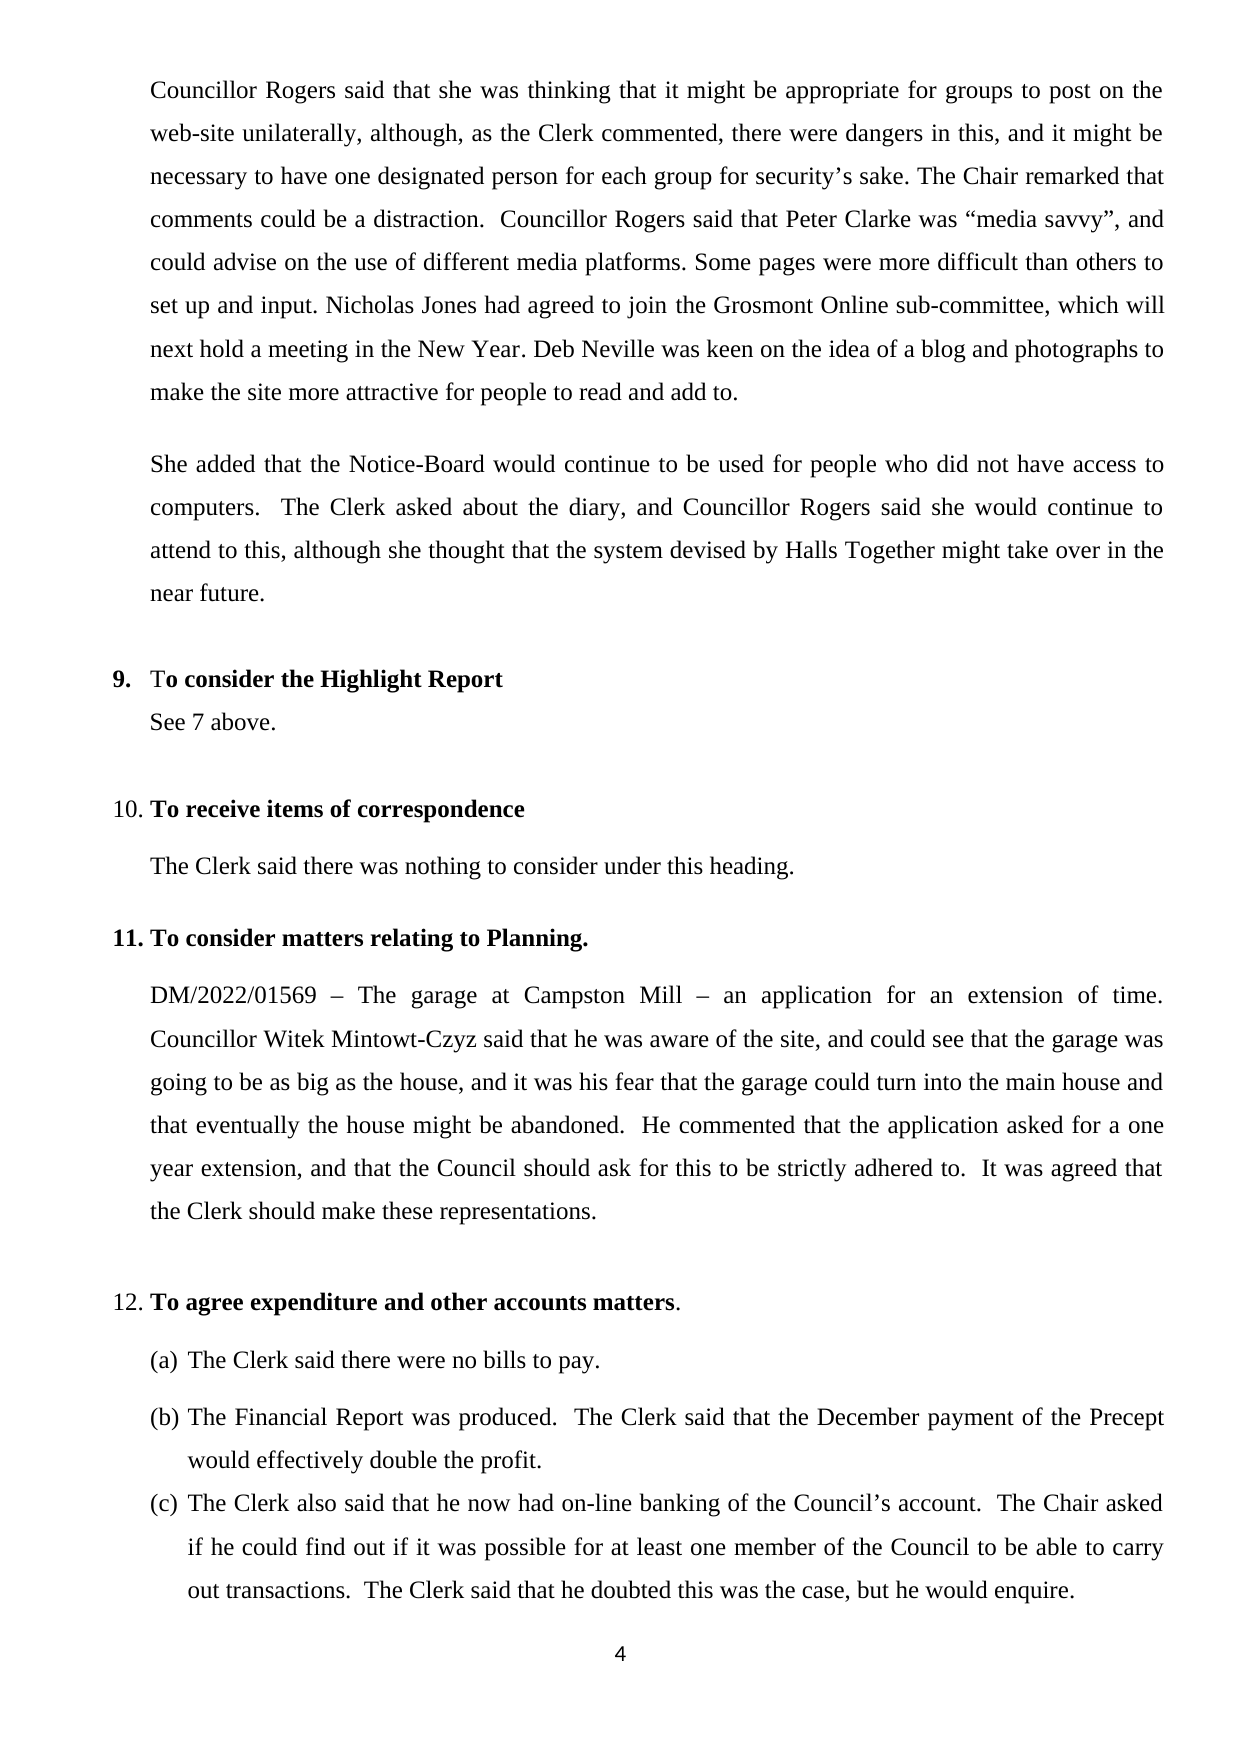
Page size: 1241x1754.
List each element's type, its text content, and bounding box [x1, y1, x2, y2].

list To consider the Highlight Report [112, 664, 1165, 693]
text See 7 above. [112, 707, 1165, 736]
list The Financial Report was produced. The Clerk said that the December payment of the Precept would effectively double the profit. [150, 1402, 1165, 1474]
text The Clerk said there was nothing to consider under this heading. [150, 851, 1165, 880]
list The Clerk also said that he now had on-line banking of the Council’s account. The Chair asked if he could find out if it was possible for at least one member of the Council to be able to carry out transactions. The Clerk said that he doubted this was the case, but he would enquire. [150, 1488, 1165, 1603]
text DM/2022/01569 – The garage at Campston Mill – an application for an extension of time. Councillor Witek Mintowt-Czyz said that he was aware of the site, and could see that the garage was going to be as big as the house, and it was his fear that the garage could turn into the main house and that eventually the house might be abandoned. He commented that the application asked for a one year extension, and that the Council should ask for this to be strictly adhered to. It was agreed that the Clerk should make these representations. [150, 981, 1165, 1225]
list Councillor Rogers said that she was thinking that it might be appropriate for groups to post on the web-site unilaterally, although, as the Clerk commented, there were dangers in this, and it might be necessary to have one designated person for each group for security’s sake. The Chair remarked that comments could be a distraction. Councillor Rogers said that Peter Clarke was “media savvy”, and could advise on the use of different media platforms. Some pages were more difficult than others to set up and input. Nicholas Jones had agreed to join the Grosmont Online sub-committee, which will next hold a meeting in the New Year. Deb Neville was keen on the idea of a blog and photographs to make the site more attractive for people to read and add to. [150, 75, 1165, 406]
list To receive items of correspondence [112, 794, 1165, 822]
list To agree expenditure and other accounts matters. [112, 1287, 1165, 1316]
list She added that the Notice-Board would continue to be used for people who did not have access to computers. The Clerk asked about the diary, and Councillor Rogers said she would continue to attend to this, although she thought that the system devised by Halls Together might take over in the near future. [150, 449, 1165, 607]
list The Clerk said there were no bills to pay. [150, 1345, 1165, 1373]
list To consider matters relating to Planning. [112, 923, 1165, 952]
